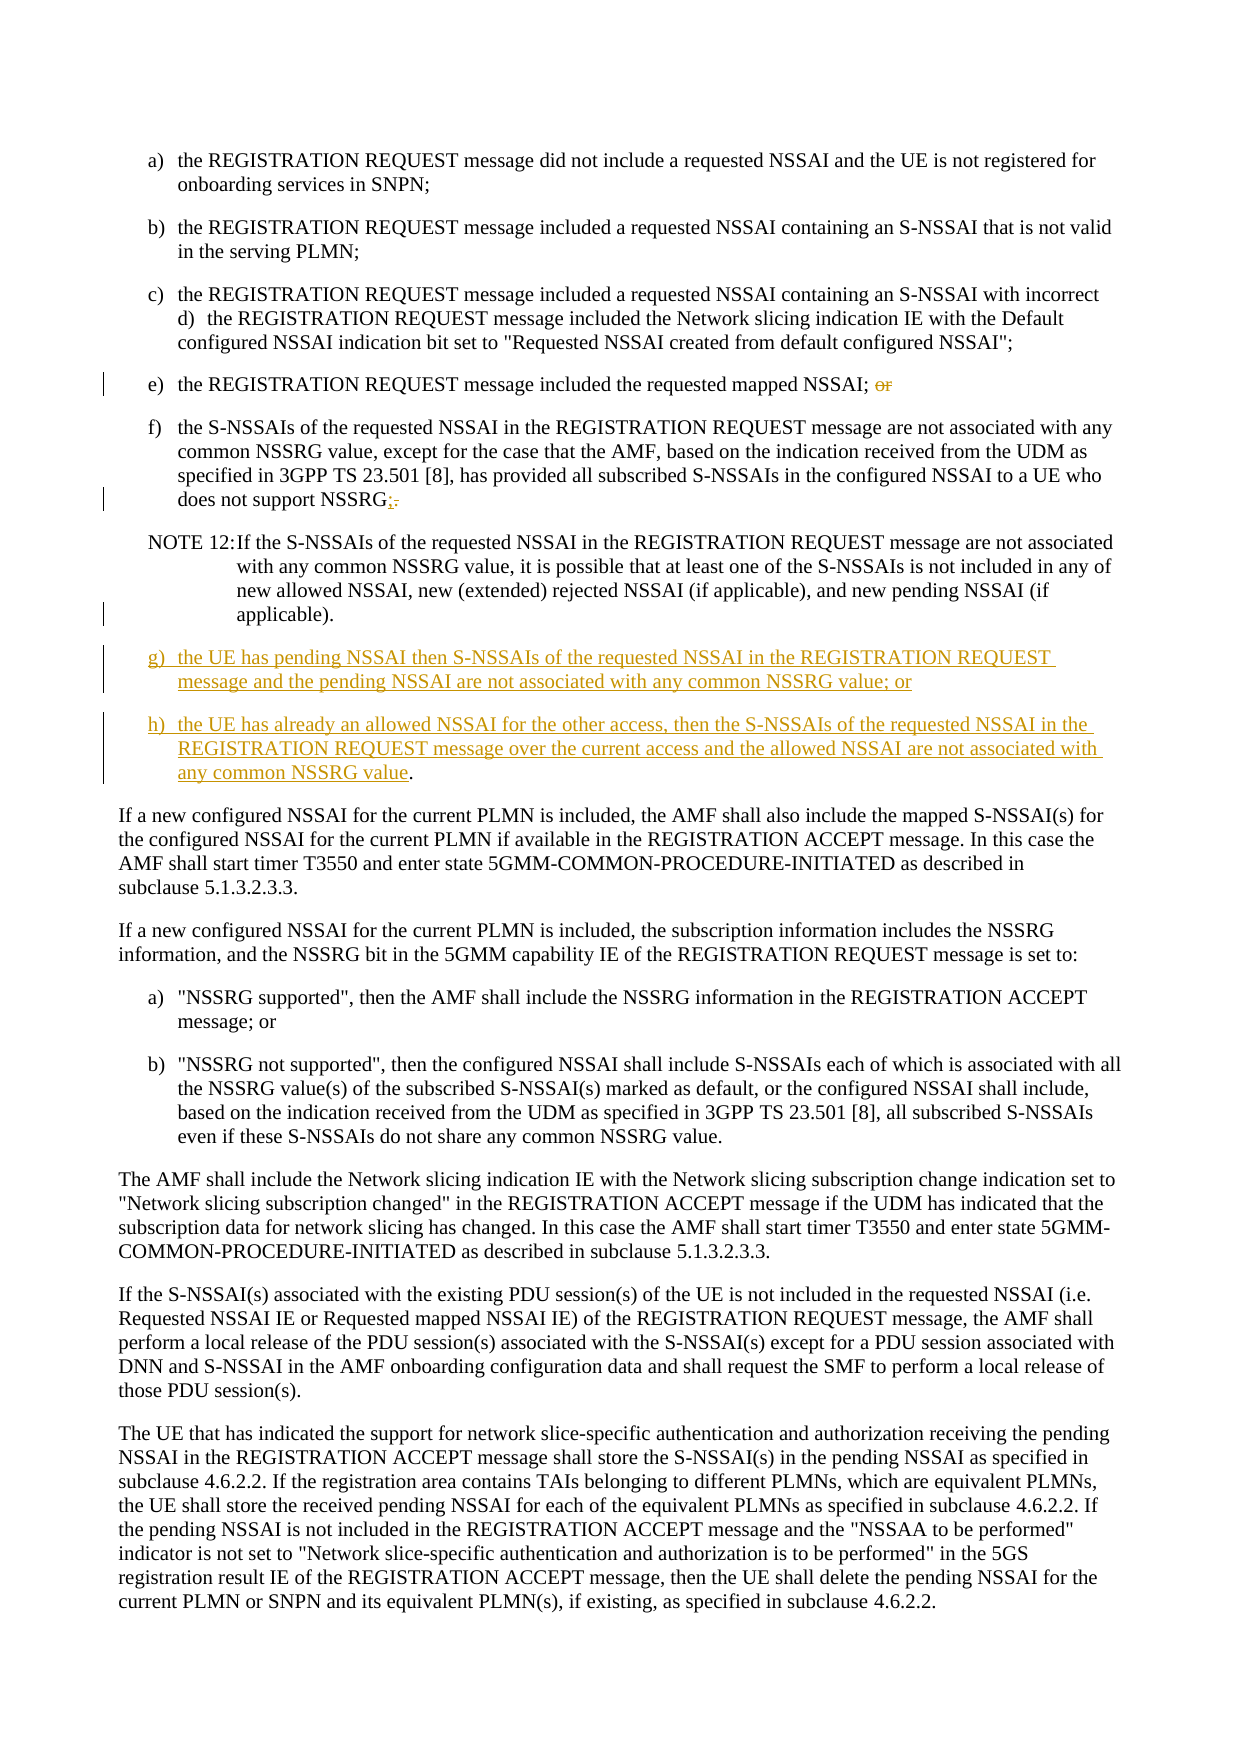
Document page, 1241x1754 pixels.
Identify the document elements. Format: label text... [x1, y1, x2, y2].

text f) the S-NSSAIs of the requested NSSAI in the REGISTRATION REQUEST message are not associated with any common NSSRG value, except for the case that the AMF, based on the indication received from the UDM as specified in 3GPP TS 23.501 [8], has provided all subscribed S-NSSAIs in the configured NSSAI to a UE who does not support NSSRG [148, 415, 1122, 511]
text b) the REGISTRATION REQUEST message included a requested NSSAI containing an S-NSSAI that is not valid in the serving PLMN; [148, 214, 1122, 263]
text e) the REGISTRATION REQUEST message included the requested mapped NSSAI; [148, 372, 1122, 396]
text a) "NSSRG supported", then the AMF shall include the NSSRG information in the REGISTRATION ACCEPT message; or [148, 985, 1122, 1033]
text a) the REGISTRATION REQUEST message did not include a requested NSSAI and the UE is not registered for onboarding services in SNPN; [148, 148, 1122, 196]
text b) "NSSRG not supported", then the configured NSSAI shall include S-NSSAIs each of which is associated with all the NSSRG value(s) of the subscribed S-NSSAI(s) marked as default, or the configured NSSAI shall include, based on the indication received from the UDM as specified in 3GPP TS 23.501 [8], all subscribed S-NSSAIs even if these S-NSSAIs do not share any common NSSRG value. [148, 1052, 1122, 1148]
text If a new configured NSSAI for the current PLMN is included, the AMF shall also include the mapped S-NSSAI(s) for the configured NSSAI for the current PLMN if available in the REGISTRATION ACCEPT message. In this case the AMF shall start timer T3550 and enter state 5GMM-COMMON-PROCEDURE-INITIATED as described in subclause 5.1.3.2.3.3. [118, 803, 1122, 899]
text c) the REGISTRATION REQUEST message included a requested NSSAI containing an S-NSSAI with incorrect d) the REGISTRATION REQUEST message included the Network slicing indication IE with the Default configured NSSAI indication bit set to "Requested NSSAI created from default configured NSSAI"; [148, 281, 1122, 354]
text If the S-NSSAI(s) associated with the existing PDU session(s) of the UE is not included in the requested NSSAI (i.e. Requested NSSAI IE or Requested mapped NSSAI IE) of the REGISTRATION REQUEST message, the AMF shall perform a local release of the PDU session(s) associated with the S-NSSAI(s) except for a PDU session associated with DNN and S-NSSAI in the AMF onboarding configuration data and shall request the SMF to perform a local release of those PDU session(s). [118, 1282, 1122, 1402]
text The AMF shall include the Network slicing indication IE with the Network slicing subscription change indication set to "Network slicing subscription changed" in the REGISTRATION ACCEPT message if the UDM has indicated that the subscription data for network slicing has changed. In this case the AMF shall start timer T3550 and enter state 5GMM-COMMON-PROCEDURE-INITIATED as described in subclause 5.1.3.2.3.3. [118, 1167, 1122, 1263]
text The UE that has indicated the support for network slice-specific authentication and authorization receiving the pending NSSAI in the REGISTRATION ACCEPT message shall store the S-NSSAI(s) in the pending NSSAI as specified in subclause 4.6.2.2. If the registration area contains TAIs belonging to different PLMNs, which are equivalent PLMNs, the UE shall store the received pending NSSAI for each of the equivalent PLMNs as specified in subclause 4.6.2.2. If the pending NSSAI is not included in the REGISTRATION ACCEPT message and the "NSSAA to be performed" indicator is not set to "Network slice-specific authentication and authorization is to be performed" in the 5GS registration result IE of the REGISTRATION ACCEPT message, then the UE shall delete the pending NSSAI for the current PLMN or SNPN and its equivalent PLMN(s), if existing, as specified in subclause 4.6.2.2. [118, 1421, 1122, 1613]
text . [148, 712, 1122, 784]
text NOTE 12: If the S-NSSAIs of the requested NSSAI in the REGISTRATION REQUEST message are not associated with any common NSSRG value, it is possible that at least one of the S-NSSAIs is not included in any of new allowed NSSAI, new (extended) rejected NSSAI (if applicable), and new pending NSSAI (if applicable). [148, 530, 1122, 626]
text If a new configured NSSAI for the current PLMN is included, the subscription information includes the NSSRG information, and the NSSRG bit in the 5GMM capability IE of the REGISTRATION REQUEST message is set to: [118, 918, 1122, 966]
